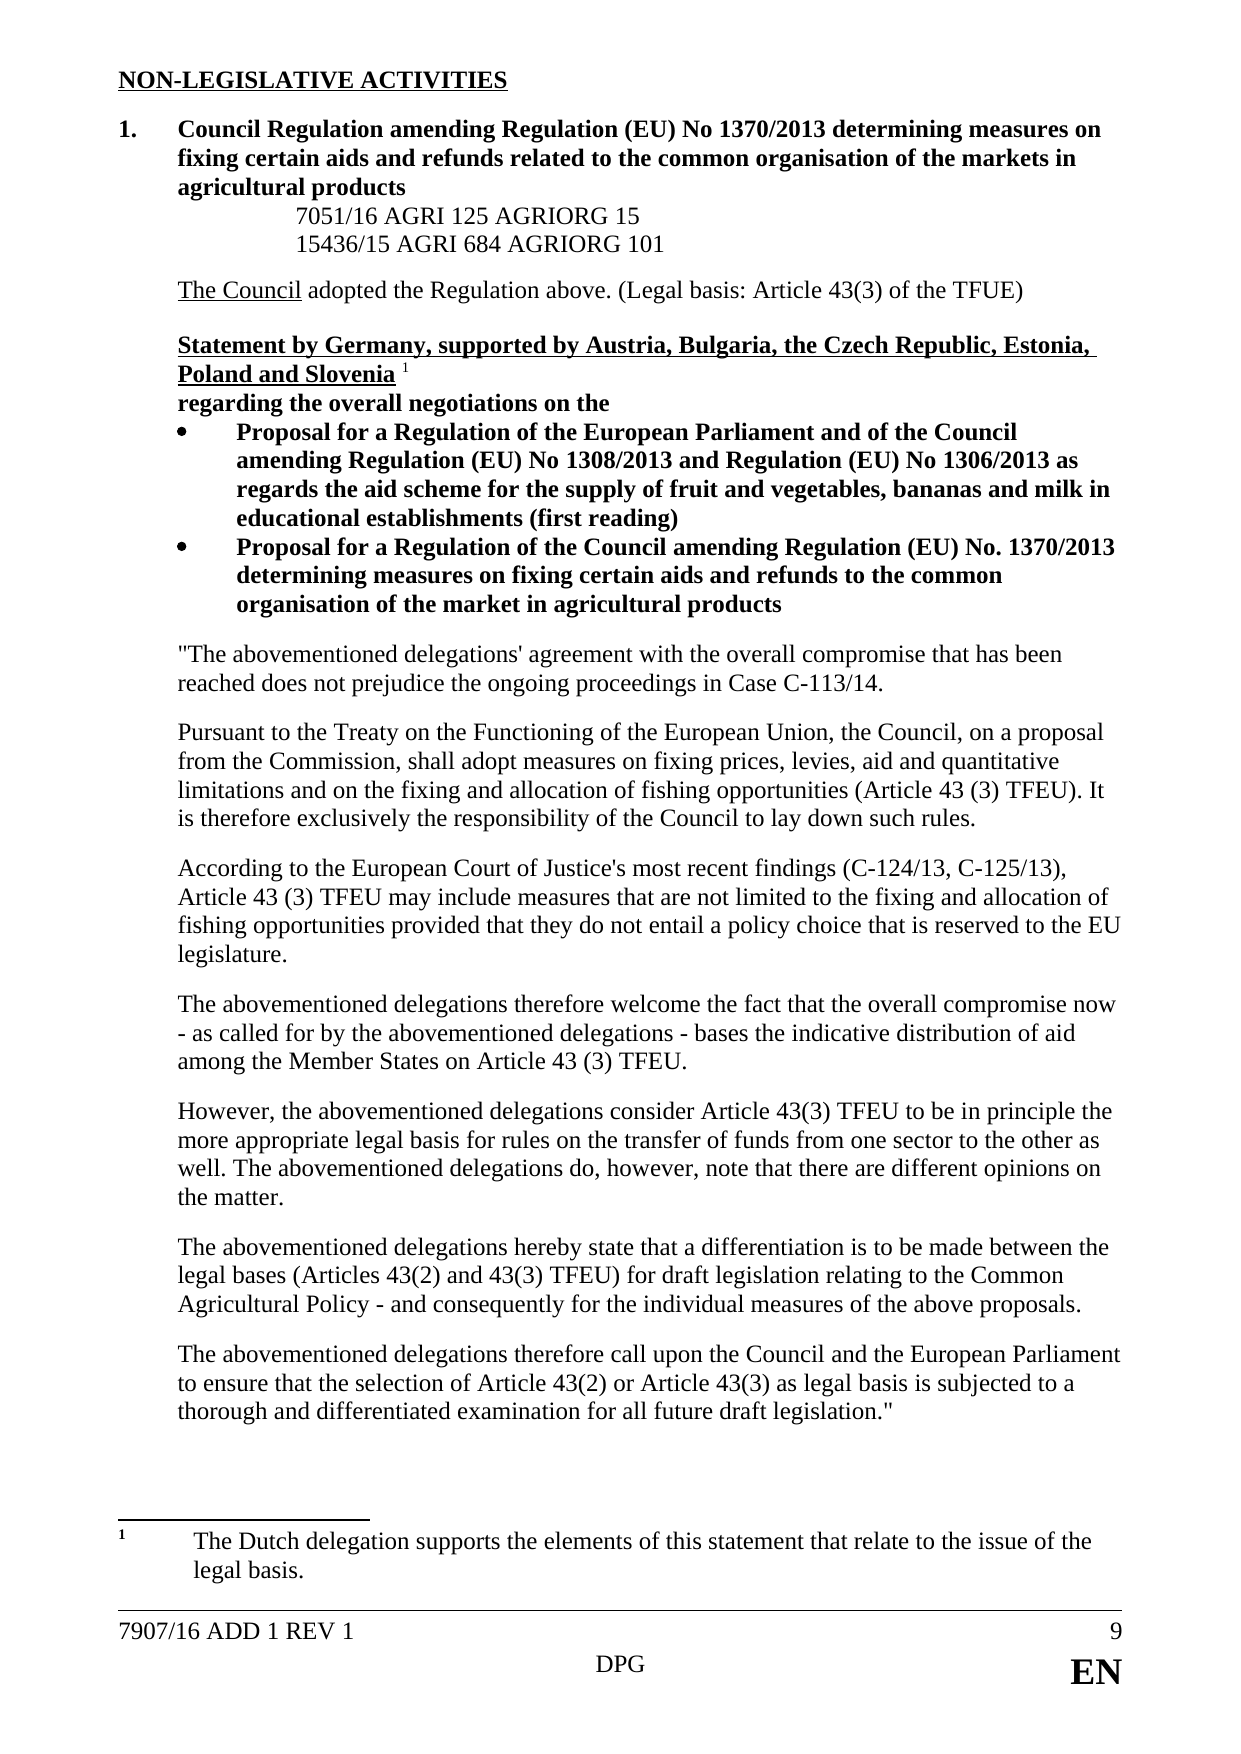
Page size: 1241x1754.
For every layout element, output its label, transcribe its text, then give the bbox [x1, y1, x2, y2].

text The abovementioned delegations therefore welcome the fact that the overall compromise now - as called for by the abovementioned delegations - bases the indicative distribution of aid among the Member States on Article 43 (3) TFEU. [177, 989, 1122, 1075]
text 1. Council Regulation amending Regulation (EU) No 1370/2013 determining measures on fixing certain aids and refunds related to the common organisation of the markets in agricultural products [118, 114, 1122, 201]
text The abovementioned delegations therefore call upon the Council and the European Parliament to ensure that the selection of Article 43(2) or Article 43(3) as legal basis is subjected to a thorough and differentiated examination for all future draft legislation." [177, 1339, 1122, 1425]
text "The abovementioned delegations' agreement with the overall compromise that has been reached does not prejudice the ongoing proceedings in Case C-113/14. [177, 639, 1122, 696]
text 7051/16 AGRI 125 AGRIORG 15 [295, 201, 1122, 229]
text regarding the overall negotiations on the [177, 388, 1122, 417]
text However, the abovementioned delegations consider Article 43(3) TFEU to be in principle the more appropriate legal basis for rules on the transfer of funds from one sector to the other as well. The abovementioned delegations do, however, note that there are different opinions on the matter. [177, 1096, 1122, 1211]
text 15436/15 AGRI 684 AGRIORG 101 [295, 229, 1122, 258]
text According to the European Court of Justice's most recent findings (C-124/13, C-125/13), Article 43 (3) TFEU may include measures that are not limited to the fixing and allocation of fishing opportunities provided that they do not entail a policy choice that is reserved to the EU legislature. [177, 853, 1122, 968]
text The abovementioned delegations hereby state that a differentiation is to be made between the legal bases (Articles 43(2) and 43(3) TFEU) for draft legislation relating to the Common Agricultural Policy - and consequently for the individual measures of the above proposals. [177, 1232, 1122, 1318]
list Proposal for a Regulation of the European Parliament and of the Council amending Regulation (EU) No 1308/2013 and Regulation (EU) No 1306/2013 as regards the aid scheme for the supply of fruit and vegetables, bananas and milk in educational establishments (first reading) [177, 417, 1122, 532]
text The Council adopted the Regulation above. (Legal basis: Article 43(3) of the TFUE) [177, 275, 1122, 304]
text Pursuant to the Treaty on the Functioning of the European Union, the Council, on a proposal from the Commission, shall adopt measures on fixing prices, levies, aid and quantitative limitations and on the fixing and allocation of fishing opportunities (Article 43 (3) TFEU). It is therefore exclusively the responsibility of the Council to lay down such rules. [177, 717, 1122, 832]
text Statement by Germany, supported by Austria, Bulgaria, the Czech Republic, Estonia, Poland and Slovenia [177, 331, 1122, 388]
text Proposal for a Regulation of the Council amending Regulation (EU) No. 1370/2013 determining measures on fixing certain aids and refunds to the common organisation of the market in agricultural products [177, 532, 1122, 618]
text NON-LEGISLATIVE ACTIVITIES [118, 65, 1122, 94]
